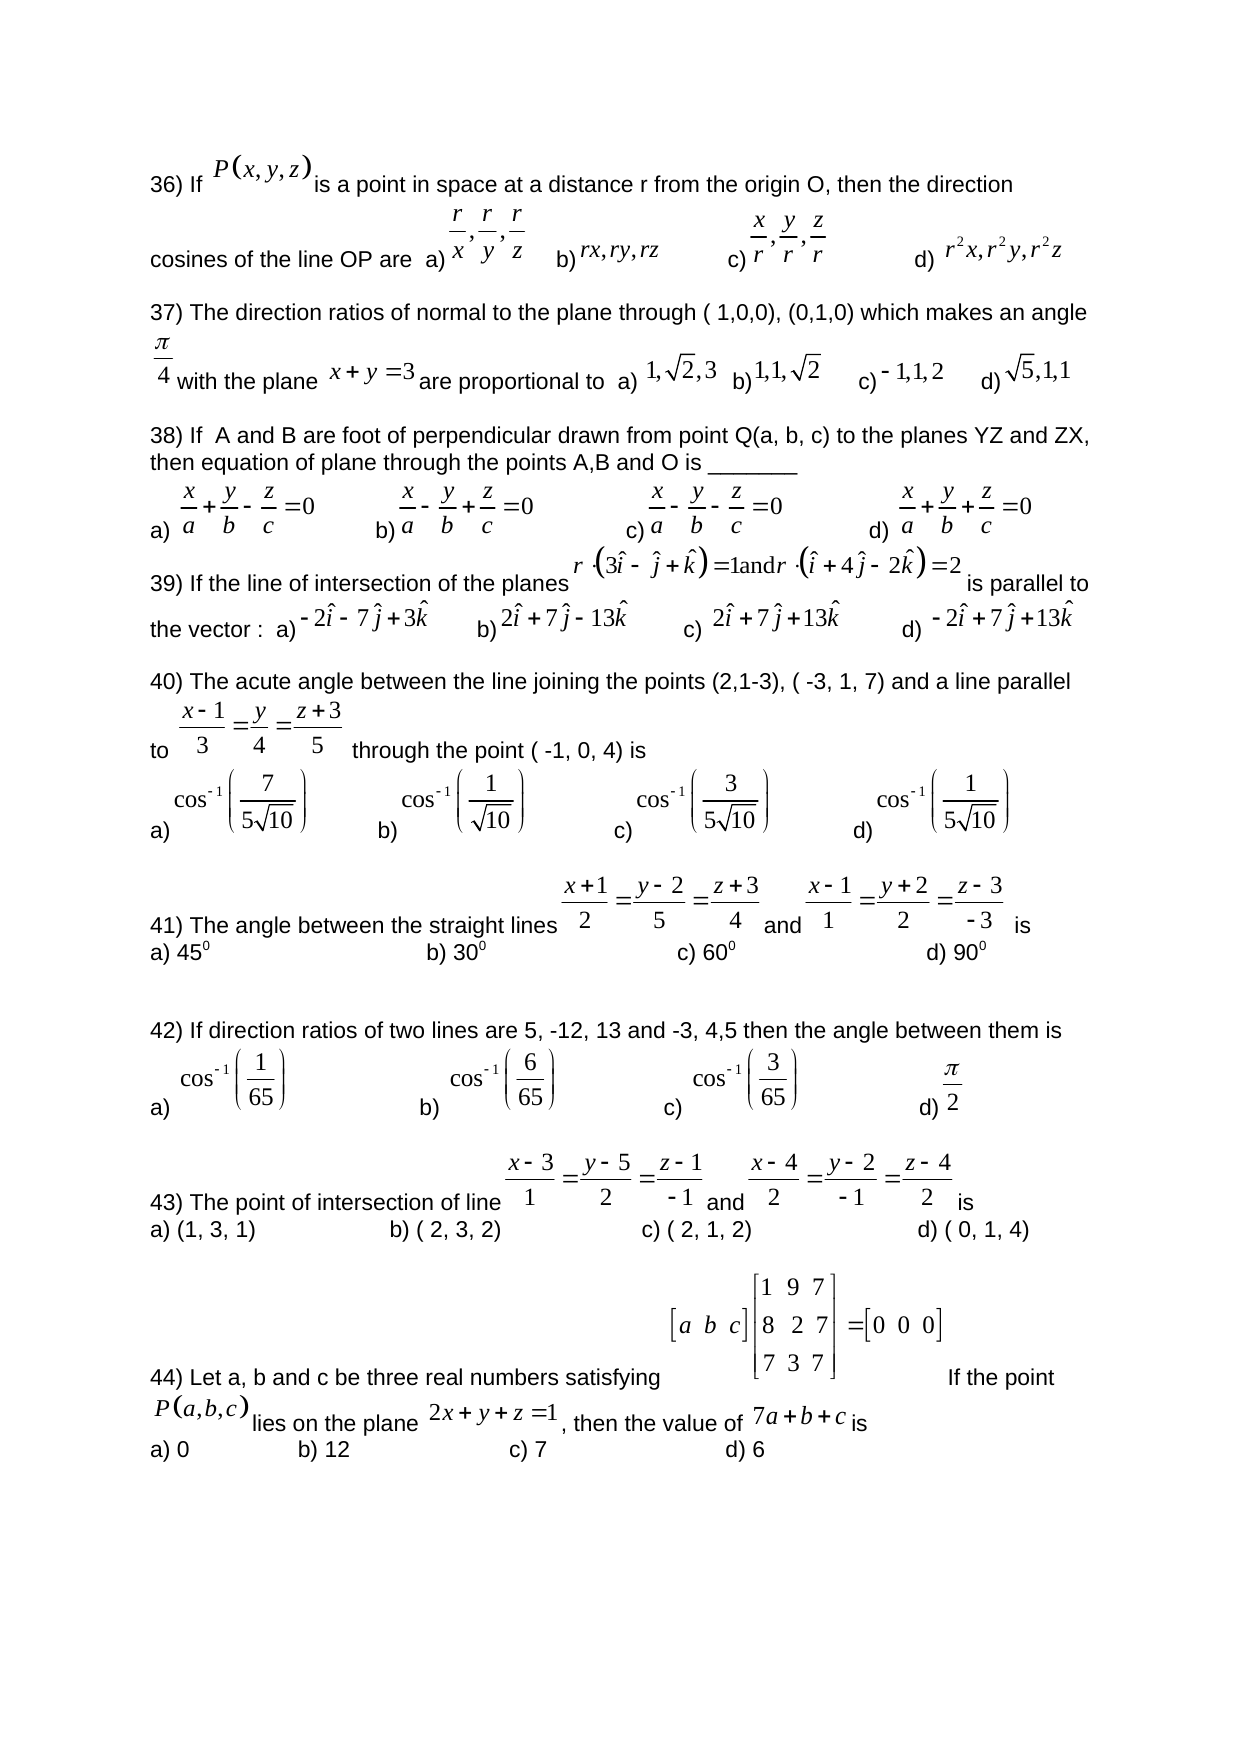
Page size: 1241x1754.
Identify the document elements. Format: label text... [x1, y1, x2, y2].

text 36) If is a point in space at a distance r from the origin O, then the direction cosines of the line OP are a) b) c) d) [150, 150, 1090, 273]
text a) 450 b) 300 c) 600 d) 900 [150, 938, 1090, 965]
text 40) The acute angle between the line joining the points (2,1-3), ( -3, 1, 7) and a line parallel to through the point ( -1, 0, 4) is a) b) c) d) [150, 668, 1090, 843]
text 37) The direction ratios of normal to the plane through ( 1,0,0), (0,1,0) which makes an angle with the plane are proportional to a) b) c) d) [150, 299, 1090, 394]
text 41) The angle between the straight linesand is [150, 870, 1090, 938]
text 42) If direction ratios of two lines are 5, -12, 13 and -3, 4,5 then the angle between them is a) b) c) d) [150, 1017, 1090, 1120]
text 44) Let a, b and c be three real numbers satisfying If the point lies on the plane , then the value of is a) 0 b) 12 c) 7 d) 6 [150, 1268, 1090, 1462]
text 38) If A and B are foot of perpendicular drawn from point Q(a, b, c) to the planes YZ and ZX, then equation of plane through the points A,B and O is _______ [150, 422, 1090, 475]
text a) b) c) d) [150, 475, 1090, 544]
text 43) The point of intersection of lineandis a) (1, 3, 1) b) ( 2, 3, 2) c) ( 2, 1, 2) d) ( 0, 1, 4) [150, 1147, 1090, 1242]
text 39) If the line of intersection of the planesis parallel to the vector : a) b) c) d) [150, 544, 1090, 642]
